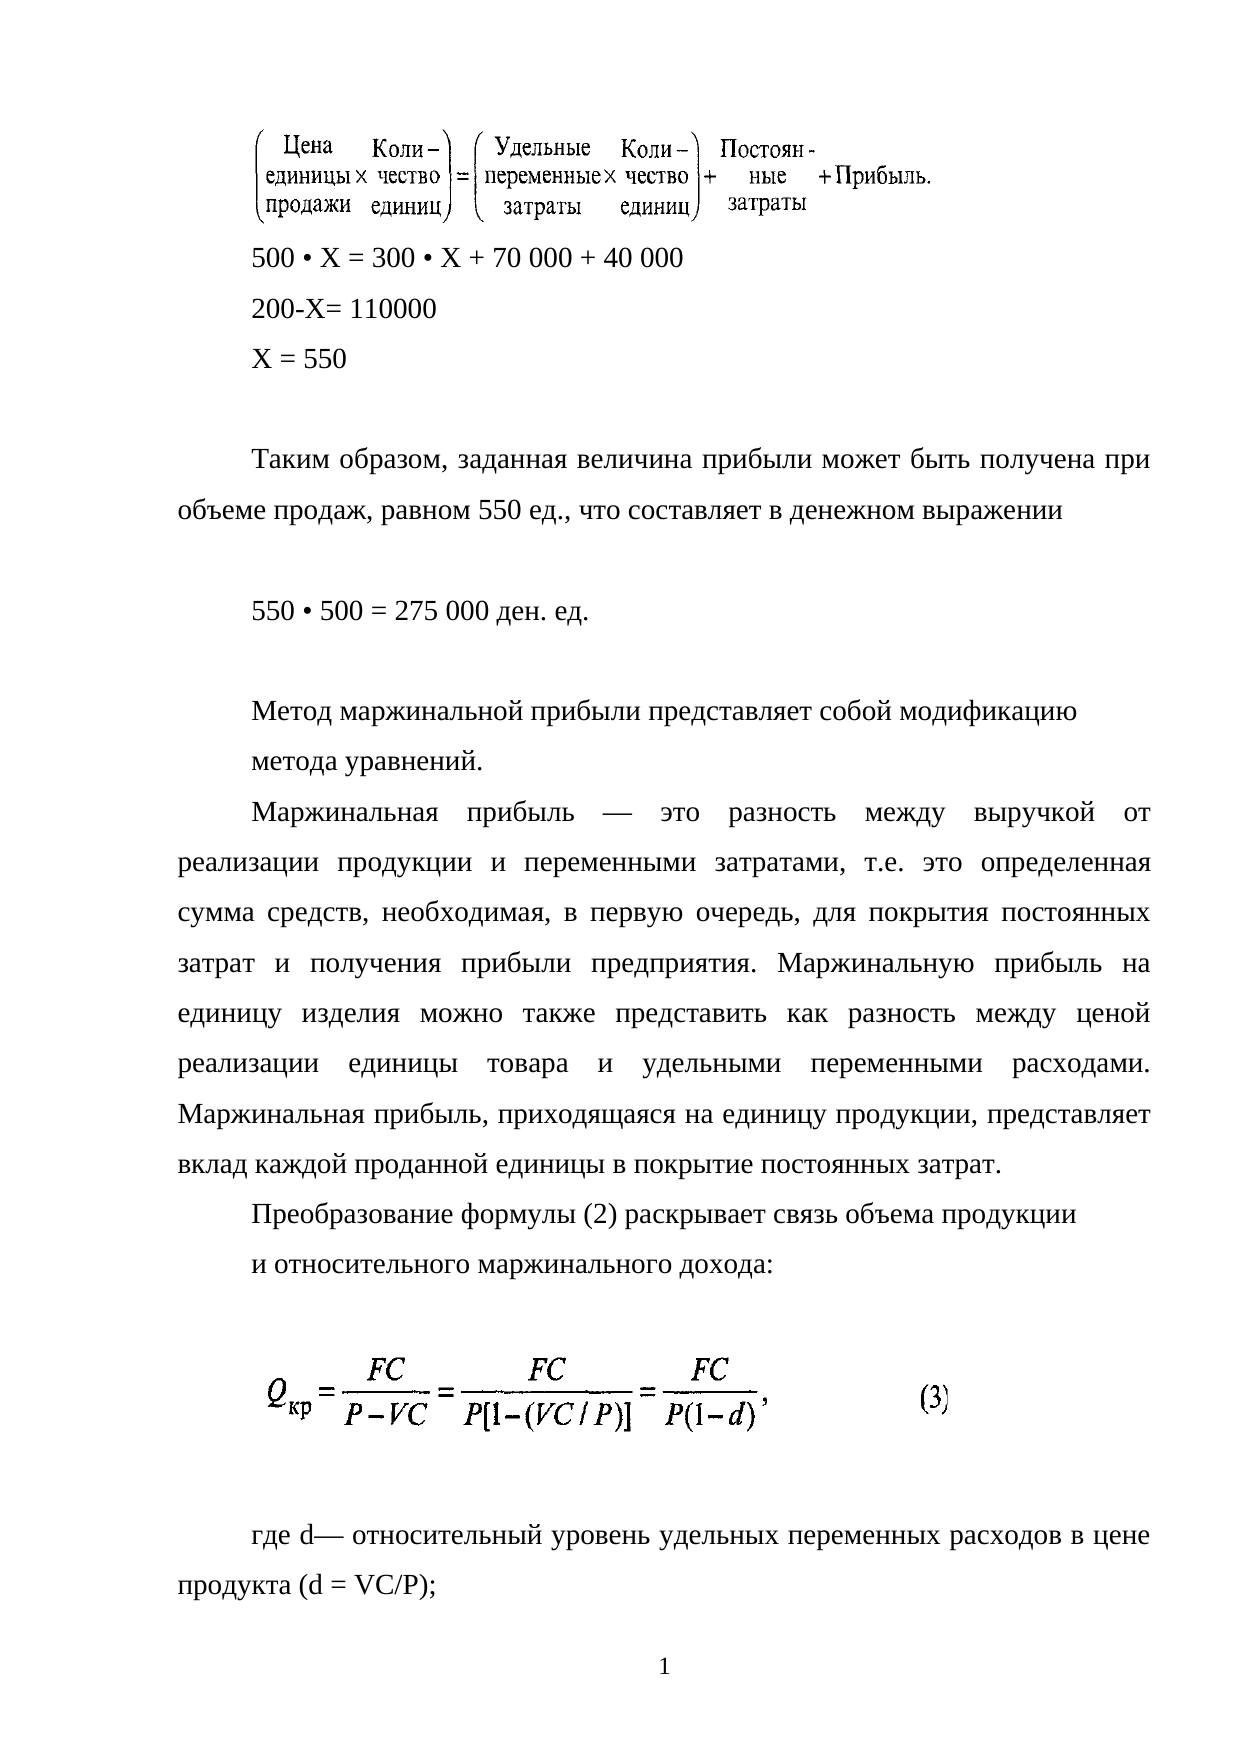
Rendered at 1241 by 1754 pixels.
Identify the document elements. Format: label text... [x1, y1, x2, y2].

text метода уравнений. [177, 743, 1152, 777]
text 200-Х= 110000 [177, 291, 1152, 324]
text Маржинальная прибыль — это разность между выручкой от реализации продукции и переменными затратами, т.е. это определенная сумма средств, необходимая, в первую очередь, для покрытия постоянных затрат и получения прибыли предприятия. Маржинальную прибыль на единицу изделия можно также представить как разность между ценой реализации единицы товара и удельными переменными расходами. Маржинальная прибыль, приходящаяся на единицу продукции, представляет вклад каждой проданной единицы в покрытие постоянных затрат. [177, 794, 1152, 1179]
picture [251, 1347, 956, 1452]
text X = 550 [177, 341, 1152, 374]
text 500 • Х = 300 • Х + 70 000 + 40 000 [177, 240, 1152, 274]
text где d— относительный уровень удельных переменных расходов в цене продукта (d = VC/Р); [177, 1517, 1152, 1601]
text и относительного маржинального дохода: [177, 1247, 1152, 1280]
text Таким образом, заданная величина прибыли может быть получена при объеме продаж, равном 550 ед., что составляет в денежном выражении [177, 442, 1152, 526]
picture [251, 118, 942, 226]
text Преобразование формулы (2) раскрывает связь объема продукции [177, 1196, 1152, 1230]
text Метод маржинальной прибыли представляет собой модификацию [177, 693, 1152, 727]
text 550 • 500 = 275 000 ден. ед. [177, 593, 1152, 626]
